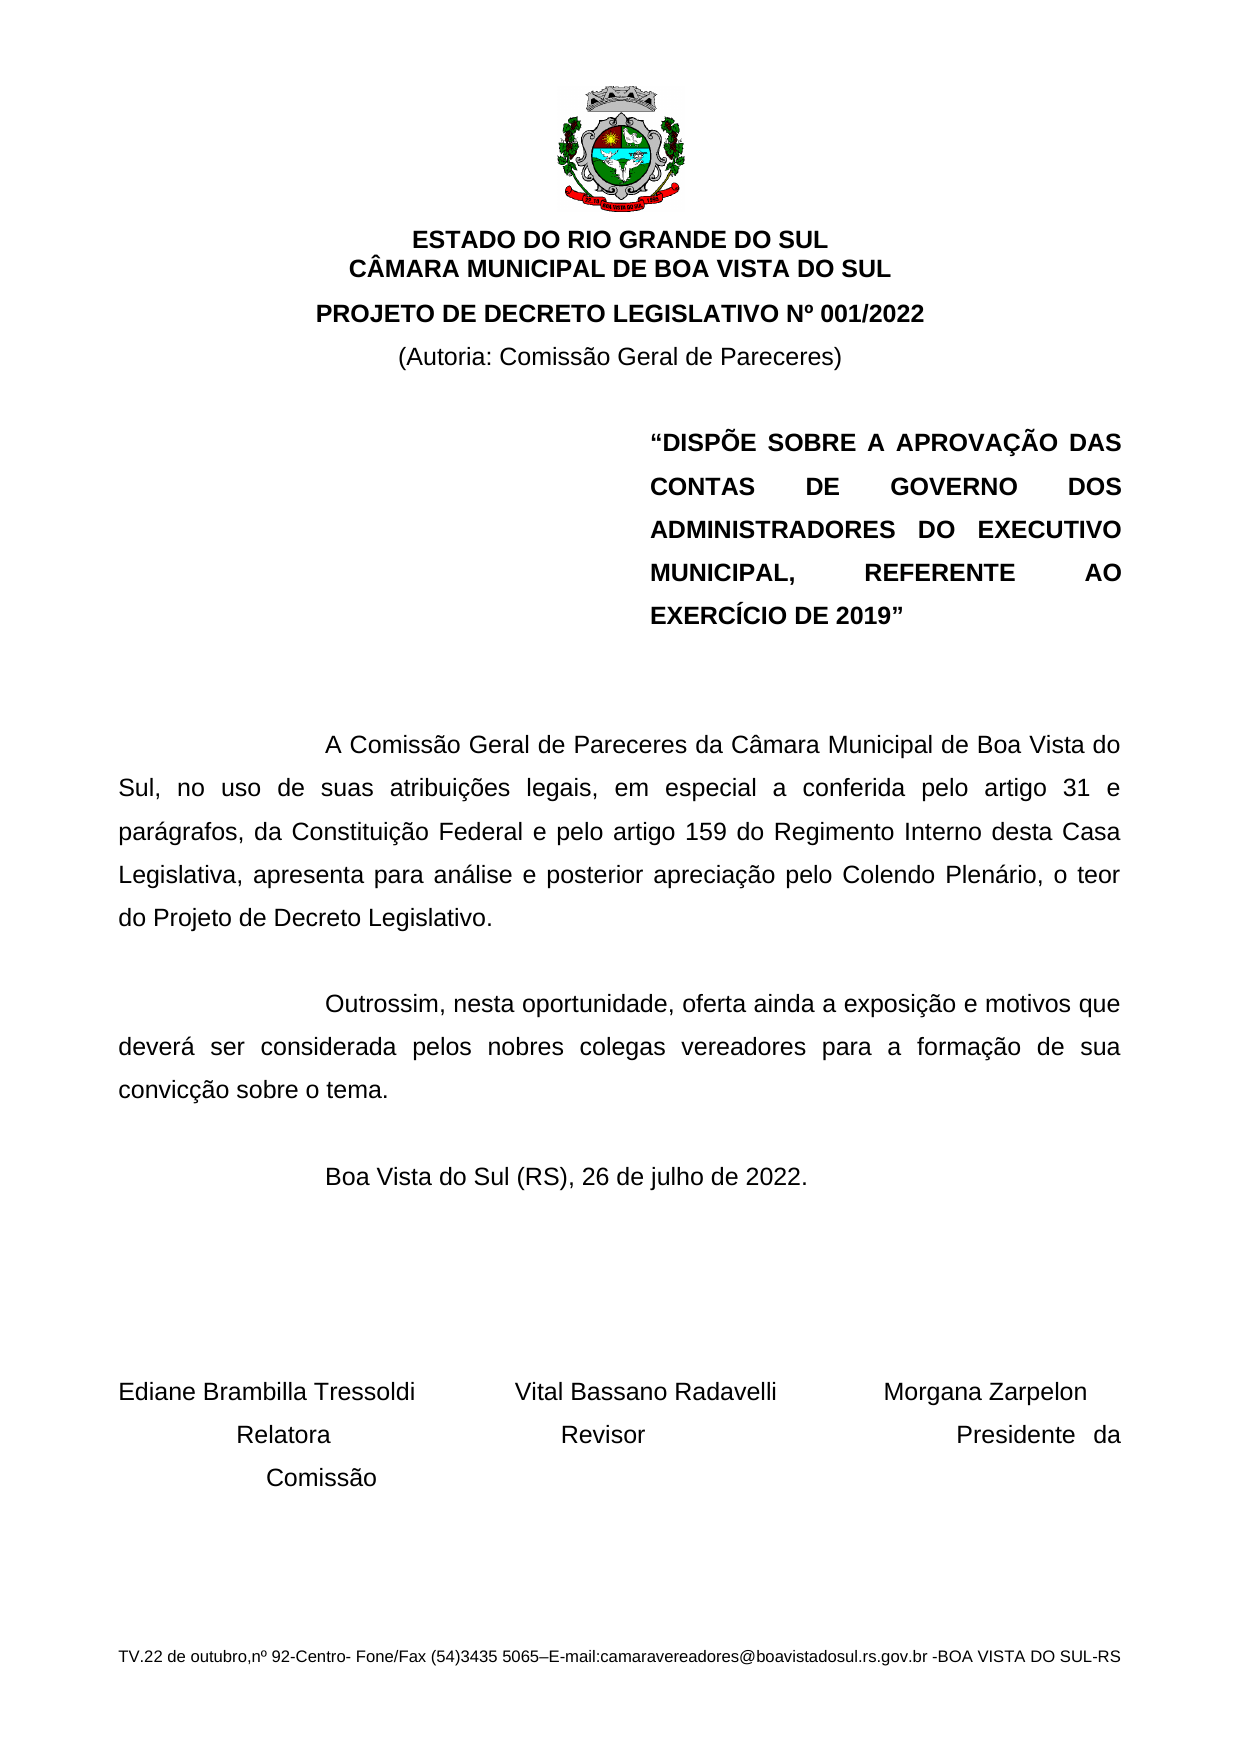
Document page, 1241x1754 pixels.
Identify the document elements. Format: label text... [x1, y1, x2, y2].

text Ediane Brambilla Tressoldi Vital Bassano Radavelli Morgana Zarpelon [118, 1377, 1122, 1406]
text Boa Vista do Sul (RS), 26 de julho de 2022. [118, 1161, 1122, 1190]
text “DISPÕE SOBRE A APROVAÇÃO DAS CONTAS DE GOVERNO DOS ADMINISTRADORES DO EXECUTIVO MUNICIPAL, REFERENTE AO EXERCÍCIO DE 2019” [118, 428, 1122, 629]
text Relatora Revisor Presidente da Comissão [118, 1420, 1122, 1492]
text PROJETO DE DECRETO LEGISLATIVO Nº 001/2022 [118, 299, 1122, 328]
text Outrossim, nesta oportunidade, oferta ainda a exposição e motivos que deverá ser considerada pelos nobres colegas vereadores para a formação de sua convicção sobre o tema. [118, 989, 1122, 1104]
text (Autoria: Comissão Geral de Pareceres) [118, 342, 1122, 371]
picture [557, 86, 685, 212]
text A Comissão Geral de Pareceres da Câmara Municipal de Boa Vista do Sul, no uso de suas atribuições legais, em especial a conferida pelo artigo 31 e parágrafos, da Constituição Federal e pelo artigo 159 do Regimento Interno desta Casa Legislativa, apresenta para análise e posterior apreciação pelo Colendo Plenário, o teor do Projeto de Decreto Legislativo. [118, 730, 1122, 931]
